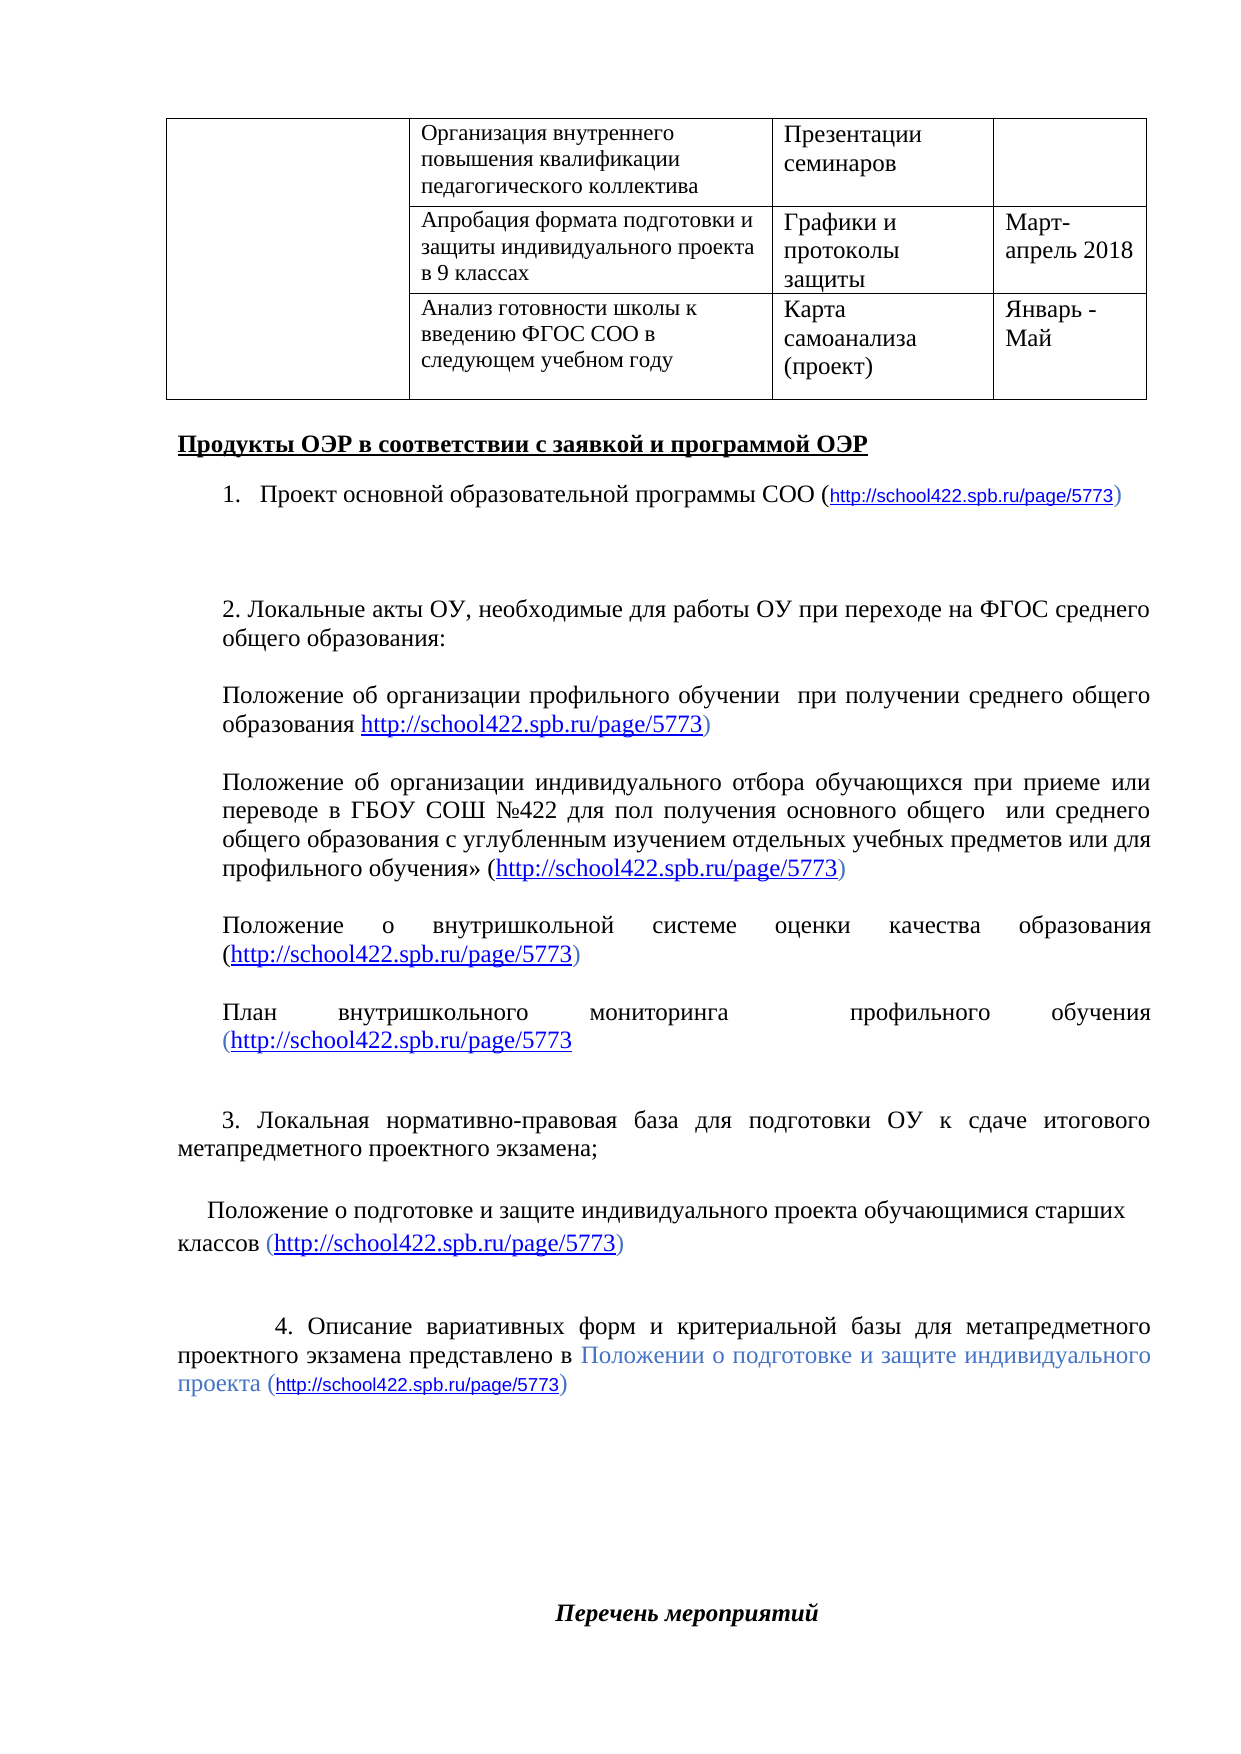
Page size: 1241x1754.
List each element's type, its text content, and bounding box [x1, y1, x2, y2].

list План внутришкольного мониторинга профильного обучения (http://school422.spb.ru/page/5773 [222, 997, 1152, 1054]
table_cell Март-апрель 2018 [994, 207, 1146, 293]
list 4. Описание вариативных форм и критериальной базы для метапредметного проектного экзамена представлено в Положении о подготовке и защите индивидуального проекта (http://school422.spb.ru/page/5773) [177, 1311, 1152, 1397]
text Продукты ОЭР в соответствии с заявкой и программой ОЭР [177, 429, 1152, 458]
table_cell Карта самоанализа (проект) [773, 294, 993, 399]
list Положение об организации профильного обучении при получении среднего общего образования http://school422.spb.ru/page/5773) [222, 681, 1152, 738]
table_cell Январь - Май [994, 294, 1146, 399]
list 3. Локальная нормативно-правовая база для подготовки ОУ к сдаче итогового метапредметного проектного экзамена; [177, 1105, 1152, 1162]
table_cell Графики и протоколы защиты [773, 207, 993, 293]
table_cell Презентации семинаров [773, 119, 993, 206]
table_cell [994, 119, 1146, 206]
list Положение об организации индивидуального отбора обучающихся при приеме или переводе в ГБОУ СОШ №422 для пол получения основного общего или среднего общего образования с углубленным изучением отдельных учебных предметов или для профильного обучения» (http://school422.spb.ru/page/5773) [222, 767, 1152, 882]
text Положение о подготовке и защите индивидуального проекта обучающимися старших классов (http://school422.spb.ru/page/5773) [177, 1195, 1152, 1257]
table_cell Анализ готовности школы к введению ФГОС СОО в следующем учебном году [410, 294, 772, 399]
list Проект основной образовательной программы СОО (http://school422.spb.ru/page/5773) [222, 479, 1152, 508]
table_cell Организация внутреннего повышения квалификации педагогического коллектива [410, 119, 772, 206]
list 2. Локальные акты ОУ, необходимые для работы ОУ при переходе на ФГОС среднего общего образования: [222, 594, 1152, 652]
table_cell Апробация формата подготовки и защиты индивидуального проекта в 9 классах [410, 207, 772, 293]
list Перечень мероприятий [222, 1598, 1152, 1627]
list Положение о внутришкольной системе оценки качества образования (http://school422.spb.ru/page/5773) [222, 911, 1152, 968]
